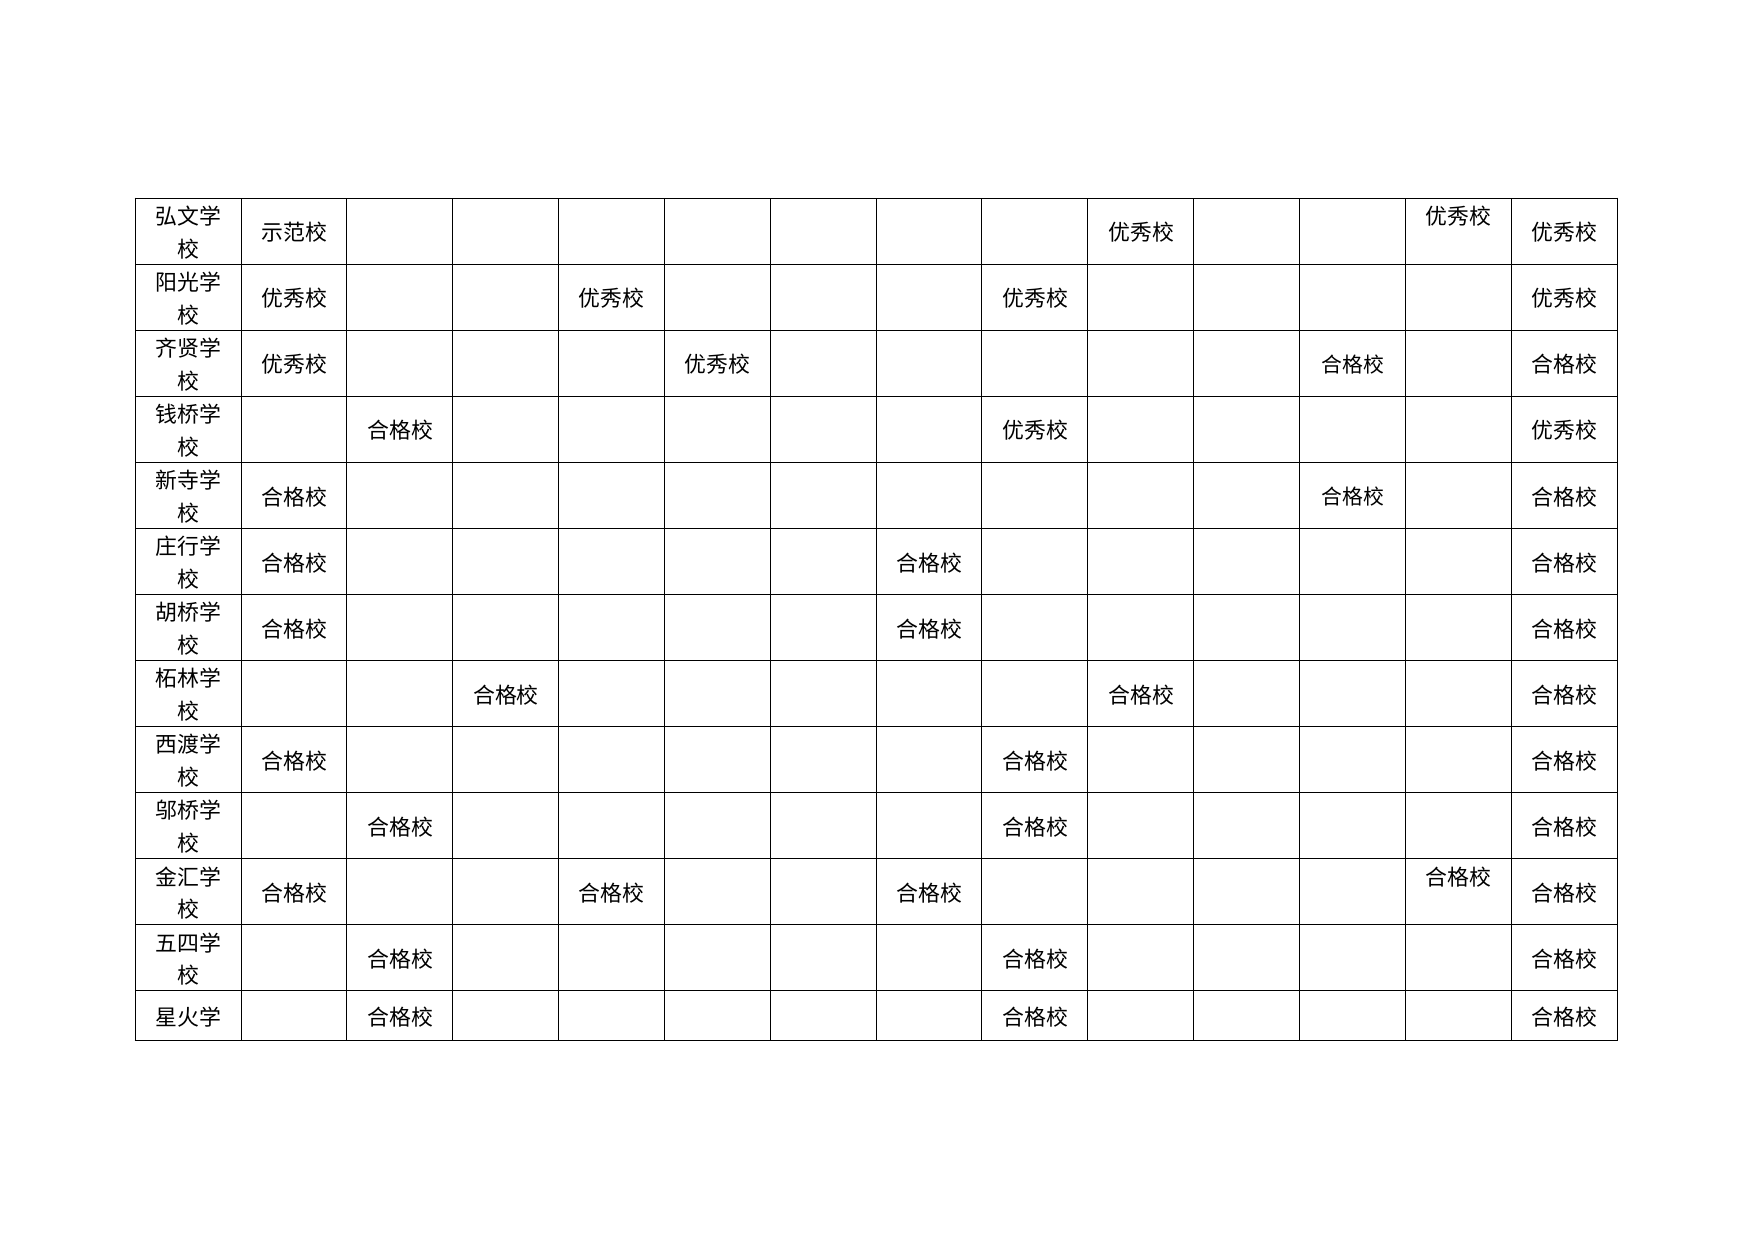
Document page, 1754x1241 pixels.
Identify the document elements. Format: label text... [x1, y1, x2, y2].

table_cell [1194, 463, 1299, 528]
table_cell 合格校 [1300, 463, 1405, 528]
table_cell [1194, 925, 1299, 990]
table_cell [1300, 991, 1405, 1040]
table_cell [1194, 331, 1299, 396]
table_cell [347, 595, 452, 660]
table_cell 合格校 [982, 991, 1087, 1040]
table_cell 合格校 [982, 925, 1087, 990]
table_cell 合格校 [1512, 727, 1617, 792]
table_cell [1088, 529, 1193, 594]
table_cell [347, 727, 452, 792]
table_cell 合格校 [1512, 793, 1617, 858]
table_cell [453, 991, 558, 1040]
table_cell [242, 925, 346, 990]
table_cell [1300, 727, 1405, 792]
table_cell [1194, 529, 1299, 594]
table_cell [771, 199, 876, 264]
table_cell 西渡学校 [136, 727, 241, 792]
table_cell [877, 727, 981, 792]
table_cell 示范校 [242, 199, 346, 264]
table_cell [771, 595, 876, 660]
table_cell [1088, 463, 1193, 528]
table_cell [665, 463, 770, 528]
table_cell 优秀校 [665, 331, 770, 396]
table_cell 庄行学校 [136, 529, 241, 594]
table_cell [1194, 595, 1299, 660]
table_cell [347, 859, 452, 924]
table_cell [665, 595, 770, 660]
table_cell [877, 463, 981, 528]
table_cell [771, 859, 876, 924]
table_cell [453, 463, 558, 528]
table_cell 新寺学校 [136, 463, 241, 528]
table_cell [559, 595, 664, 660]
table_cell [1088, 727, 1193, 792]
table_cell [1300, 529, 1405, 594]
table_cell [1300, 265, 1405, 330]
table_cell [453, 859, 558, 924]
table_cell [347, 265, 452, 330]
table_cell [242, 397, 346, 462]
table_cell [1088, 793, 1193, 858]
table_cell 合格校 [877, 595, 981, 660]
table_cell 邬桥学校 [136, 793, 241, 858]
table_cell [771, 925, 876, 990]
table_cell [559, 529, 664, 594]
table_cell [347, 199, 452, 264]
table_cell [1088, 595, 1193, 660]
table_cell [1406, 331, 1511, 396]
table_cell [982, 595, 1087, 660]
table_cell 合格校 [1300, 331, 1405, 396]
table_cell [771, 397, 876, 462]
table_cell [771, 793, 876, 858]
table_cell [982, 529, 1087, 594]
table_cell [665, 199, 770, 264]
table_cell [771, 265, 876, 330]
table_cell 合格校 [1512, 991, 1617, 1040]
table_cell 合格校 [1512, 331, 1617, 396]
table_cell [1194, 265, 1299, 330]
table_cell [982, 331, 1087, 396]
table_cell [1088, 265, 1193, 330]
table_cell [665, 265, 770, 330]
table_cell [982, 859, 1087, 924]
table_cell [665, 529, 770, 594]
table_cell [1194, 727, 1299, 792]
table_cell [559, 397, 664, 462]
table_cell 五四学校 [136, 925, 241, 990]
table_cell [242, 661, 346, 726]
table_cell [347, 529, 452, 594]
table_cell [347, 463, 452, 528]
table_cell [771, 463, 876, 528]
table_cell [1406, 463, 1511, 528]
table_cell 优秀校 [1512, 199, 1617, 264]
table_cell 合格校 [347, 991, 452, 1040]
table_cell [453, 331, 558, 396]
table_cell [453, 199, 558, 264]
table_cell [1194, 859, 1299, 924]
table_cell [1406, 661, 1511, 726]
table_cell [665, 793, 770, 858]
table_cell [1088, 859, 1193, 924]
table_cell [559, 463, 664, 528]
table_cell 星火学校 [136, 991, 241, 1040]
table_cell 优秀校 [1512, 397, 1617, 462]
table_cell 合格校 [242, 727, 346, 792]
table_cell 合格校 [453, 661, 558, 726]
table_cell 柘林学校 [136, 661, 241, 726]
table_cell [665, 859, 770, 924]
table_cell [1300, 925, 1405, 990]
table_cell [453, 529, 558, 594]
table_cell [771, 661, 876, 726]
table_cell 合格校 [242, 595, 346, 660]
table_cell [665, 925, 770, 990]
table_cell [1406, 991, 1511, 1040]
table_cell [1194, 793, 1299, 858]
table_cell [1088, 331, 1193, 396]
table_cell 合格校 [1512, 661, 1617, 726]
table_cell [771, 331, 876, 396]
table_cell [877, 397, 981, 462]
table_cell [1300, 859, 1405, 924]
table_cell [1406, 265, 1511, 330]
table_cell 合格校 [1512, 595, 1617, 660]
table_cell [559, 661, 664, 726]
table_cell 弘文学校 [136, 199, 241, 264]
table_cell [1088, 925, 1193, 990]
table_cell 优秀校 [1406, 199, 1511, 264]
table_cell 合格校 [1088, 661, 1193, 726]
table_cell 合格校 [242, 463, 346, 528]
table_cell [559, 199, 664, 264]
table_cell 优秀校 [1088, 199, 1193, 264]
table_cell 优秀校 [242, 331, 346, 396]
table_cell [982, 199, 1087, 264]
table_cell [877, 331, 981, 396]
table_cell 优秀校 [1512, 265, 1617, 330]
table_cell [347, 661, 452, 726]
table_cell [559, 331, 664, 396]
table_cell 合格校 [1406, 859, 1511, 924]
table_cell [1300, 661, 1405, 726]
table_cell [453, 595, 558, 660]
table_cell 金汇学校 [136, 859, 241, 924]
table_cell 钱桥学校 [136, 397, 241, 462]
table_cell [1300, 199, 1405, 264]
table_cell [453, 793, 558, 858]
table_cell [877, 925, 981, 990]
table_cell [453, 397, 558, 462]
table_cell [1406, 529, 1511, 594]
table_cell 合格校 [347, 925, 452, 990]
table_cell [771, 991, 876, 1040]
table_cell [242, 991, 346, 1040]
table_cell 合格校 [1512, 925, 1617, 990]
table_cell [347, 331, 452, 396]
table_cell [453, 265, 558, 330]
table_cell [877, 793, 981, 858]
table_cell [771, 727, 876, 792]
table_cell [1300, 793, 1405, 858]
table_cell [1406, 925, 1511, 990]
table_cell 胡桥学校 [136, 595, 241, 660]
table_cell [665, 727, 770, 792]
table_cell [877, 199, 981, 264]
table_cell 合格校 [242, 529, 346, 594]
table_cell [1300, 397, 1405, 462]
table_cell [1088, 397, 1193, 462]
table_cell 合格校 [877, 859, 981, 924]
table_cell 优秀校 [242, 265, 346, 330]
table_cell 合格校 [1512, 529, 1617, 594]
table_cell 合格校 [347, 793, 452, 858]
table_cell 合格校 [559, 859, 664, 924]
table_cell [1406, 793, 1511, 858]
table_cell [771, 529, 876, 594]
table_cell [453, 727, 558, 792]
table_cell [982, 661, 1087, 726]
table_cell [665, 397, 770, 462]
table_cell [877, 265, 981, 330]
table_cell 合格校 [982, 793, 1087, 858]
table_cell [1088, 991, 1193, 1040]
table_cell [665, 991, 770, 1040]
table_cell 合格校 [1512, 463, 1617, 528]
table_cell 合格校 [347, 397, 452, 462]
table_cell [1406, 397, 1511, 462]
table_cell 阳光学校 [136, 265, 241, 330]
table_cell [982, 463, 1087, 528]
table_cell [1194, 991, 1299, 1040]
table_cell [242, 793, 346, 858]
table_cell [1406, 595, 1511, 660]
table_cell 合格校 [982, 727, 1087, 792]
table_cell [877, 991, 981, 1040]
table_cell 优秀校 [559, 265, 664, 330]
table_cell [559, 793, 664, 858]
table_cell [559, 727, 664, 792]
table_cell [665, 661, 770, 726]
table_cell [1406, 727, 1511, 792]
table_cell [1194, 661, 1299, 726]
table_cell 合格校 [1512, 859, 1617, 924]
table_cell 优秀校 [982, 265, 1087, 330]
table_cell [559, 925, 664, 990]
table_cell [1194, 397, 1299, 462]
table_cell 合格校 [877, 529, 981, 594]
table_cell [877, 661, 981, 726]
table_cell 合格校 [242, 859, 346, 924]
table_cell [559, 991, 664, 1040]
table_cell 齐贤学校 [136, 331, 241, 396]
table_cell 优秀校 [982, 397, 1087, 462]
table_cell [453, 925, 558, 990]
table_cell [1194, 199, 1299, 264]
table_cell [1300, 595, 1405, 660]
